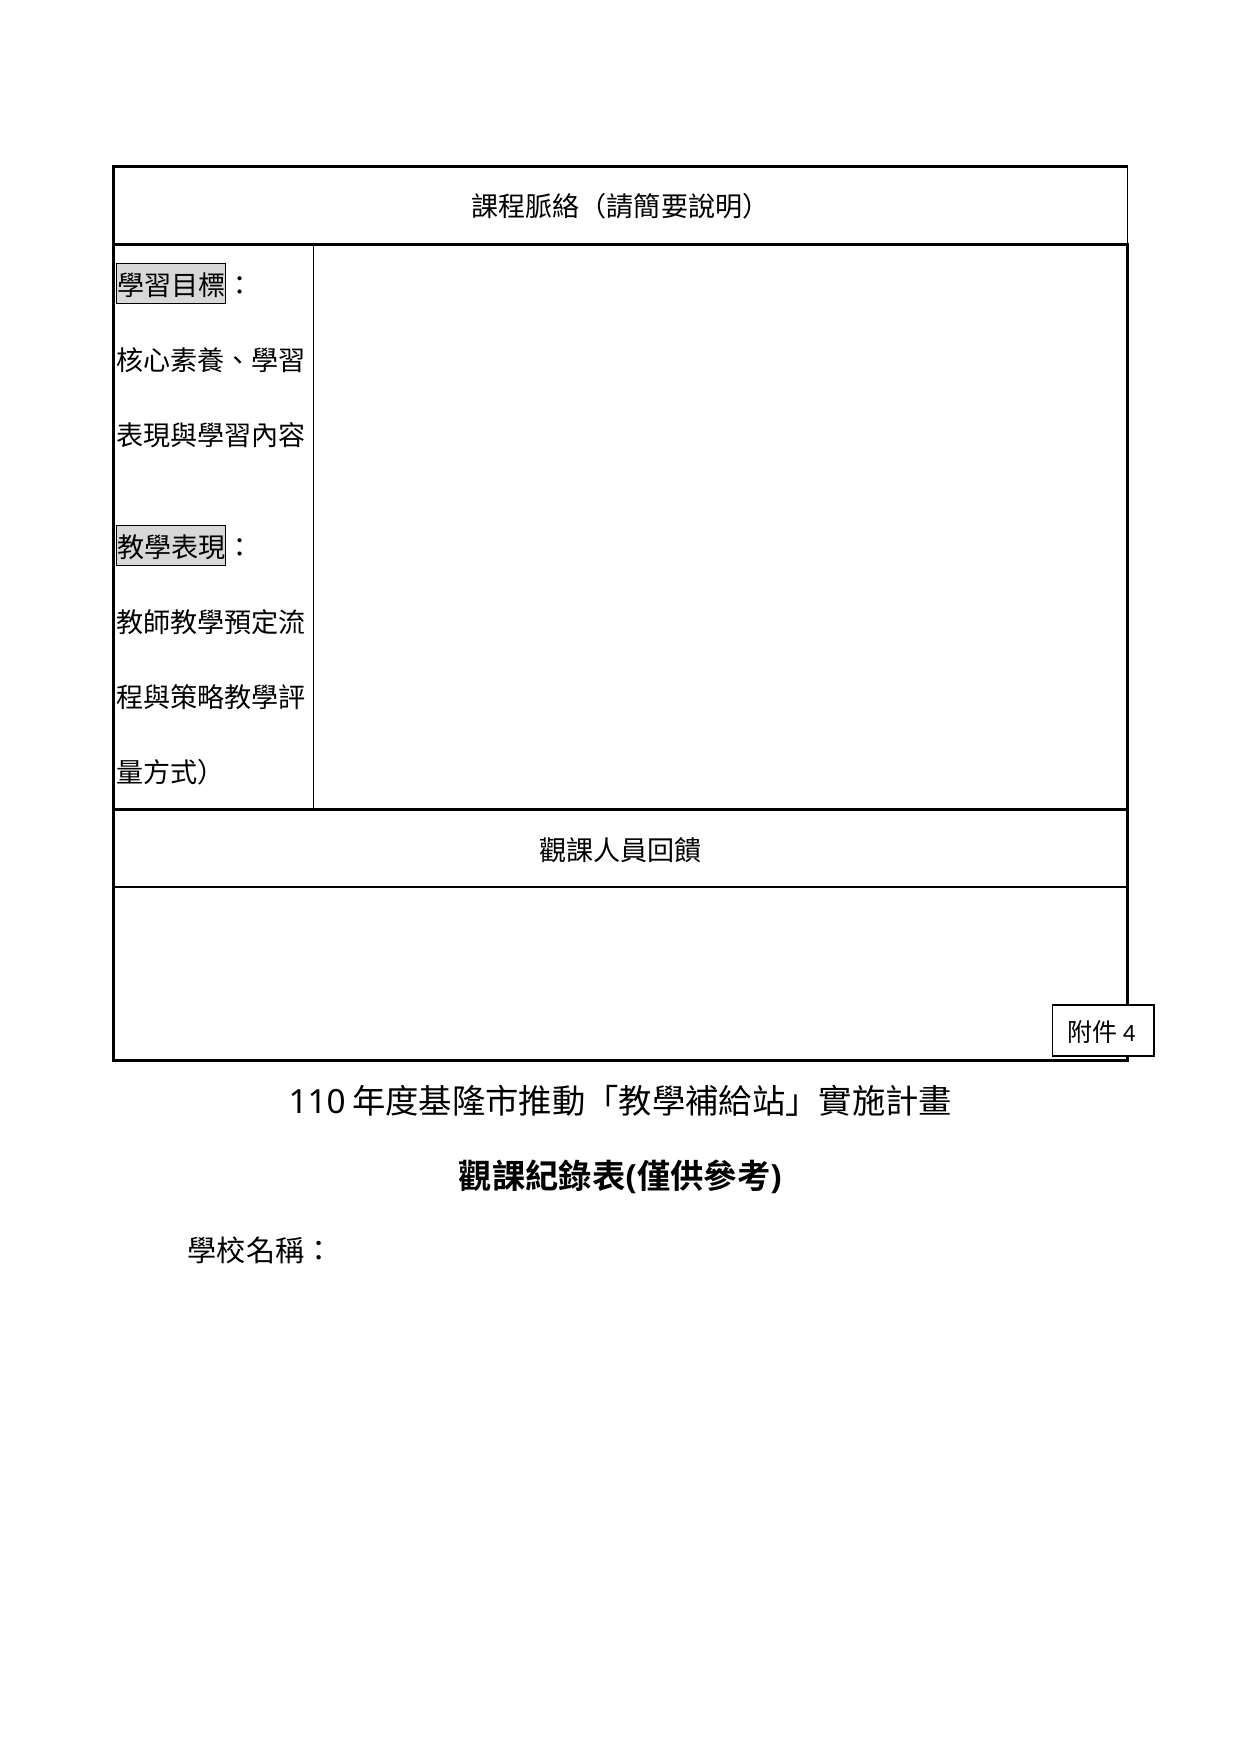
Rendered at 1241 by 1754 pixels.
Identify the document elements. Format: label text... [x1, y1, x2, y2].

table_cell [115, 888, 1126, 1058]
text 觀課紀錄表(僅供參考) [187, 1137, 1053, 1212]
text 學校名稱： [187, 1212, 1053, 1287]
text 110年度基隆市推動「教學補給站」實施計畫 [187, 1062, 1053, 1137]
table_cell 觀課人員回饋 [115, 811, 1126, 886]
table_cell [314, 246, 1126, 808]
table_cell 課程脈絡（請簡要說明） [115, 168, 1127, 243]
table_cell 學習目標： 核心素養、學習表現與學習內容 教學表現： 教師教學預定流程與策略教學評量方式） [115, 246, 313, 808]
